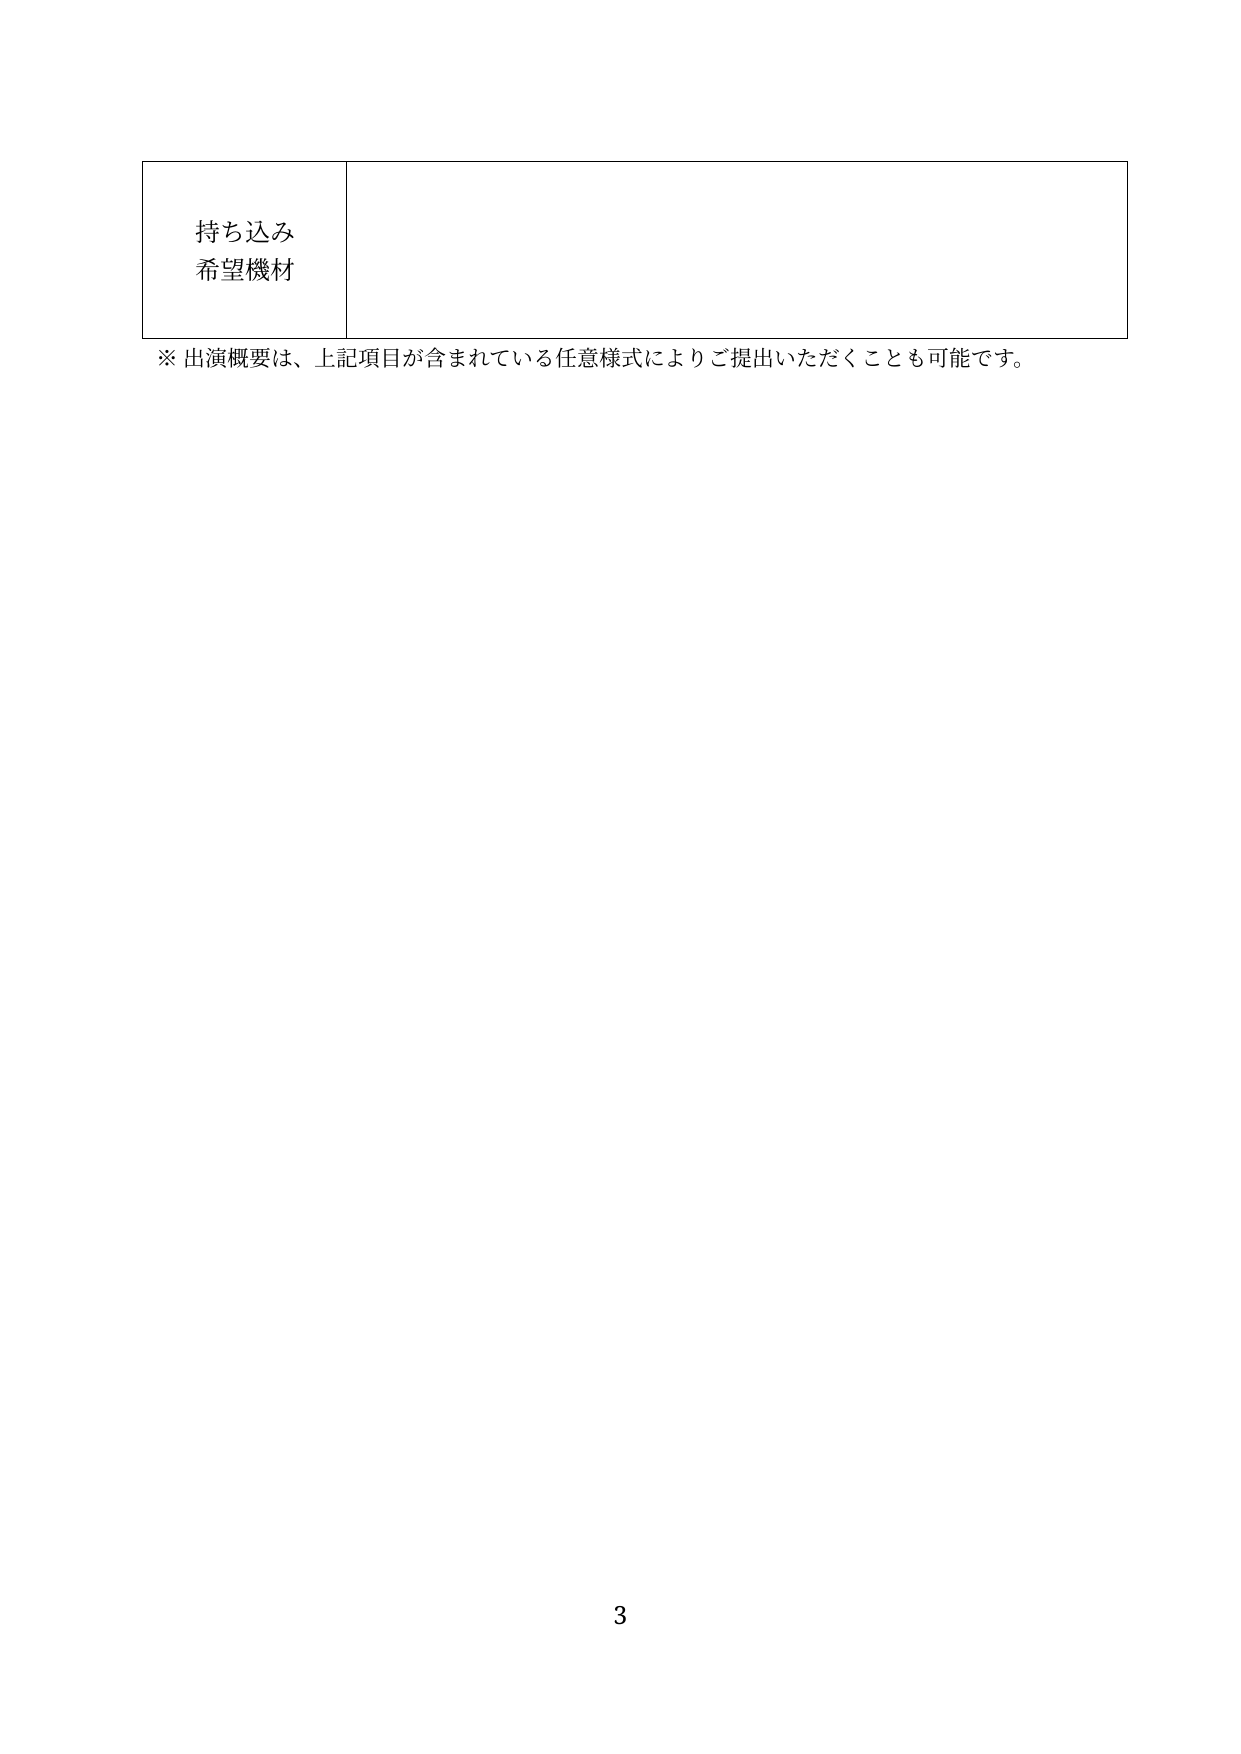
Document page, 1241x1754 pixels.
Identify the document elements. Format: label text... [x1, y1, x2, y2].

text ※ 出演概要は、上記項目が含まれている任意様式によりご提出いただくことも可能です。 [112, 338, 1128, 376]
table_cell 持ち込み 希望機材 [143, 162, 346, 337]
table_cell [347, 162, 1127, 337]
